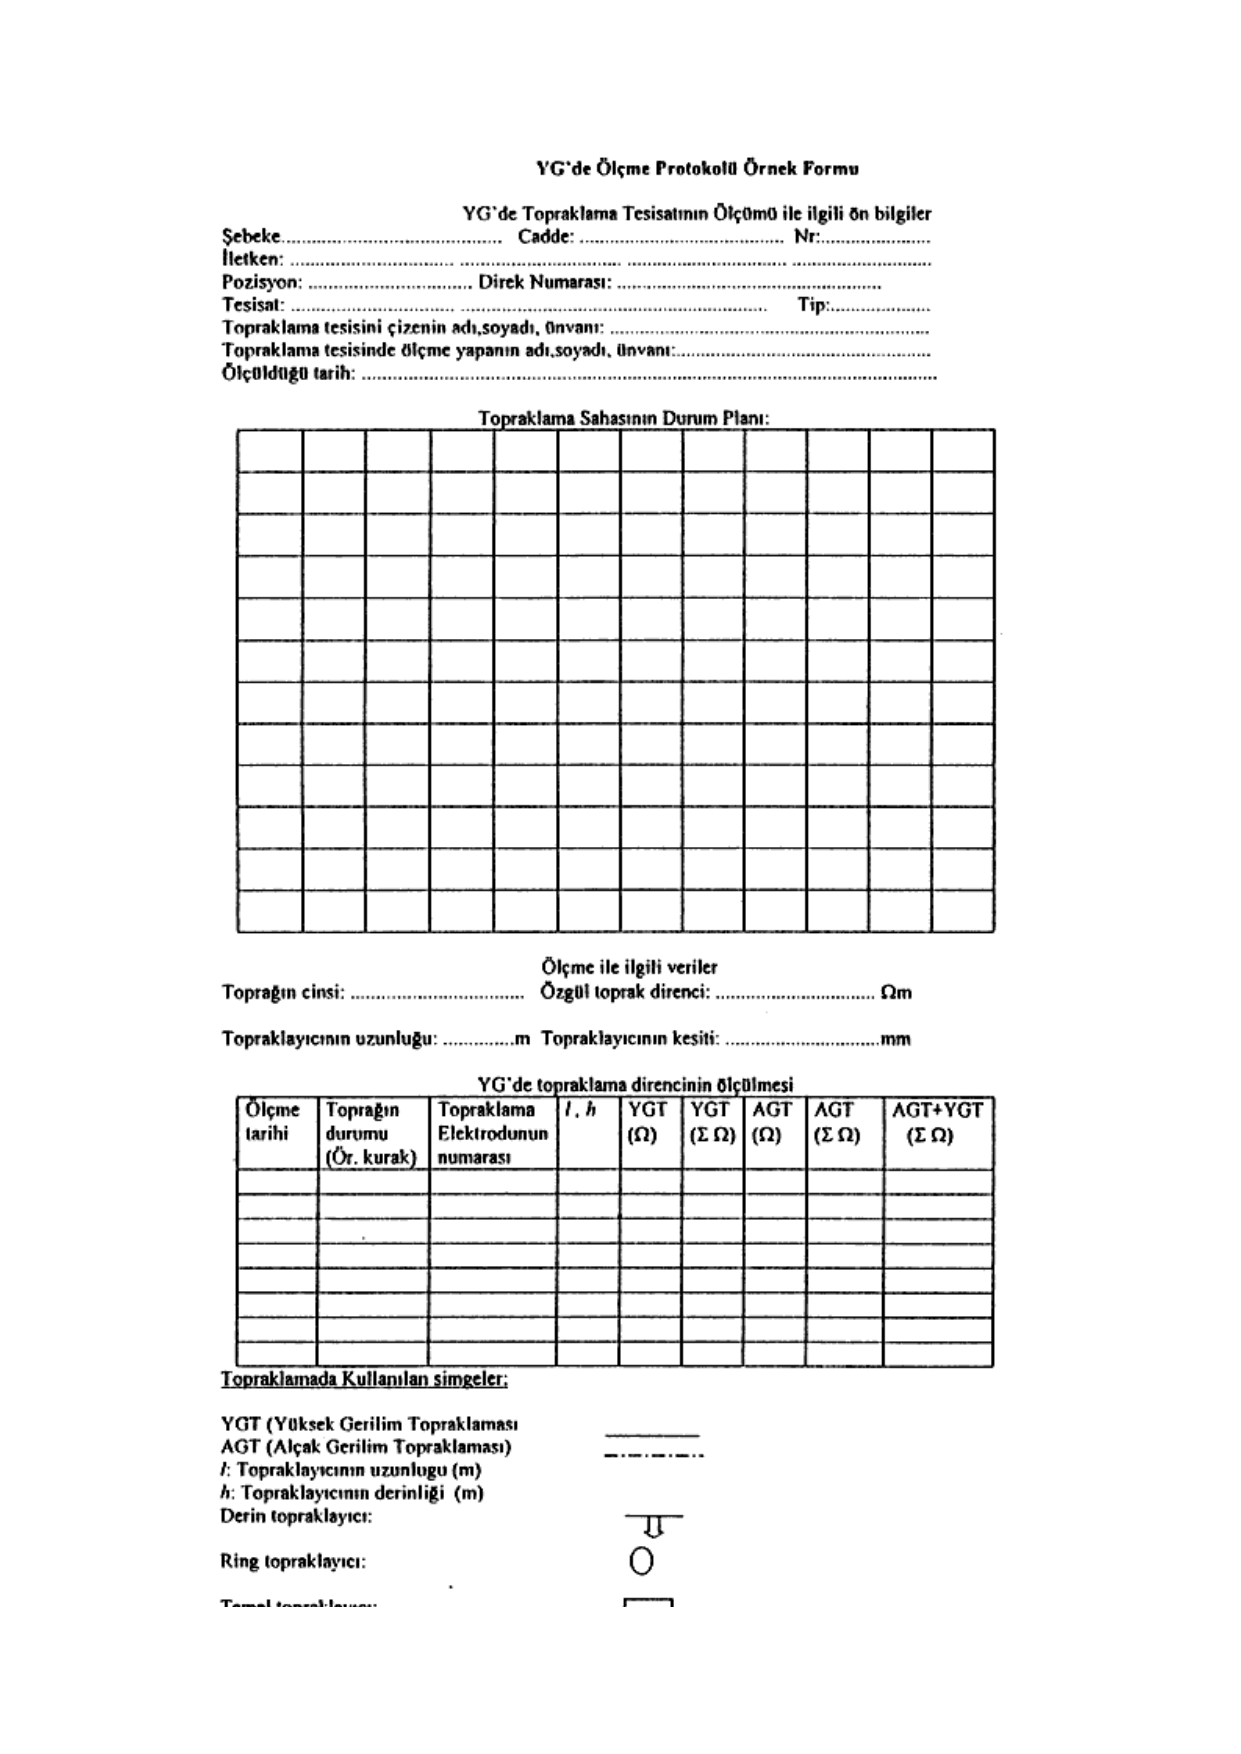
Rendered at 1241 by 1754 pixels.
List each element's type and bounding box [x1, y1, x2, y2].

picture [189, 147, 1051, 1607]
